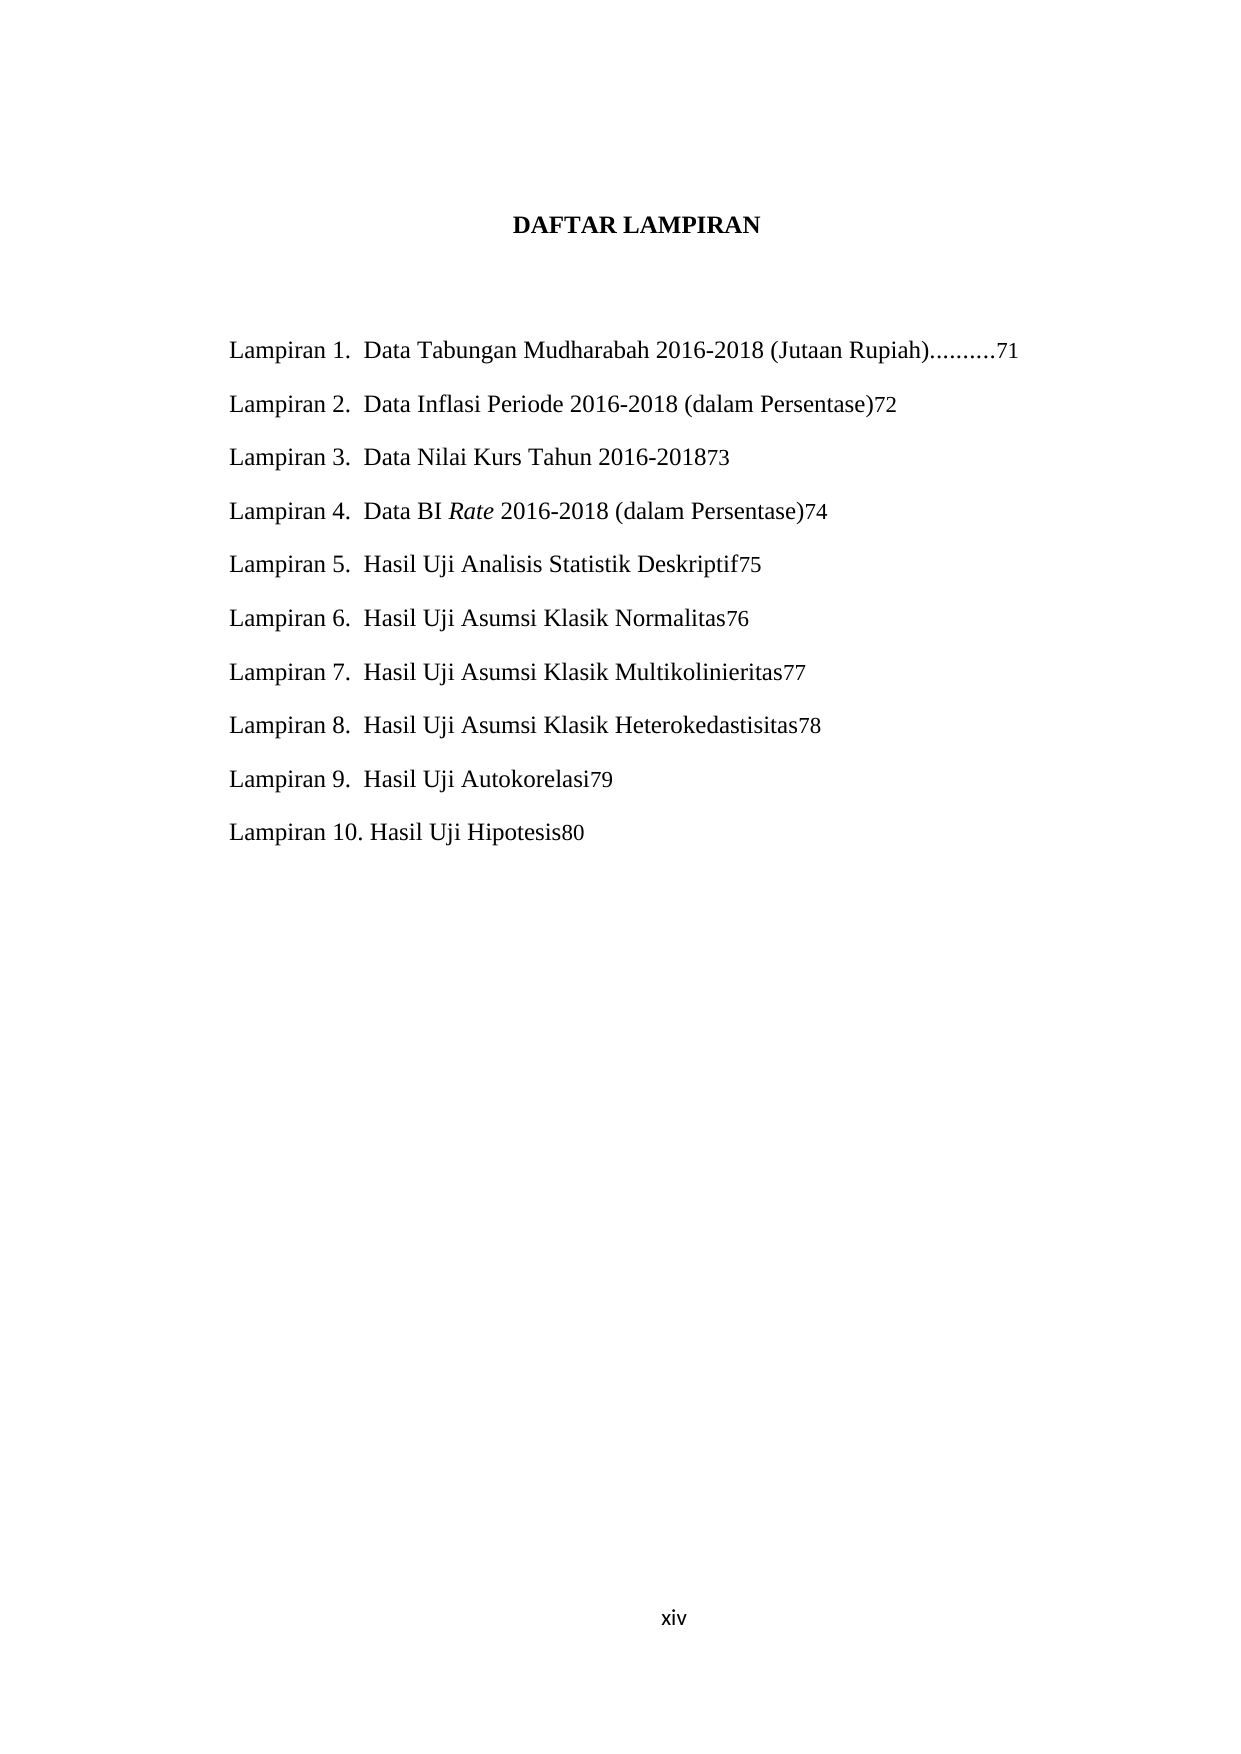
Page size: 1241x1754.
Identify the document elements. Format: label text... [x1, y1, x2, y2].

text Lampiran 9. Hasil Uji Autokorelasi 79 [229, 764, 1063, 792]
text Lampiran 8. Hasil Uji Asumsi Klasik Heterokedastisitas 78 [229, 710, 1063, 739]
text Lampiran 2. Data Inflasi Periode 2016-2018 (dalam Persentase) 72 [229, 389, 1063, 418]
text Lampiran 10. Hasil Uji Hipotesis 80 [229, 817, 1063, 846]
text Lampiran 7. Hasil Uji Asumsi Klasik Multikolinieritas 77 [229, 657, 1063, 685]
text Lampiran 4. Data BI Rate 2016-2018 (dalam Persentase) 74 [229, 496, 1063, 525]
text Lampiran 6. Hasil Uji Asumsi Klasik Normalitas 76 [229, 603, 1063, 632]
text Lampiran 1. Data Tabungan Mudharabah 2016-2018 (Jutaan Rupiah) 71 [229, 335, 1063, 364]
text Lampiran 5. Hasil Uji Analisis Statistik Deskriptif 75 [229, 549, 1063, 578]
text DAFTAR LAMPIRAN [210, 210, 1063, 239]
text Lampiran 3. Data Nilai Kurs Tahun 2016-2018 73 [229, 442, 1063, 471]
